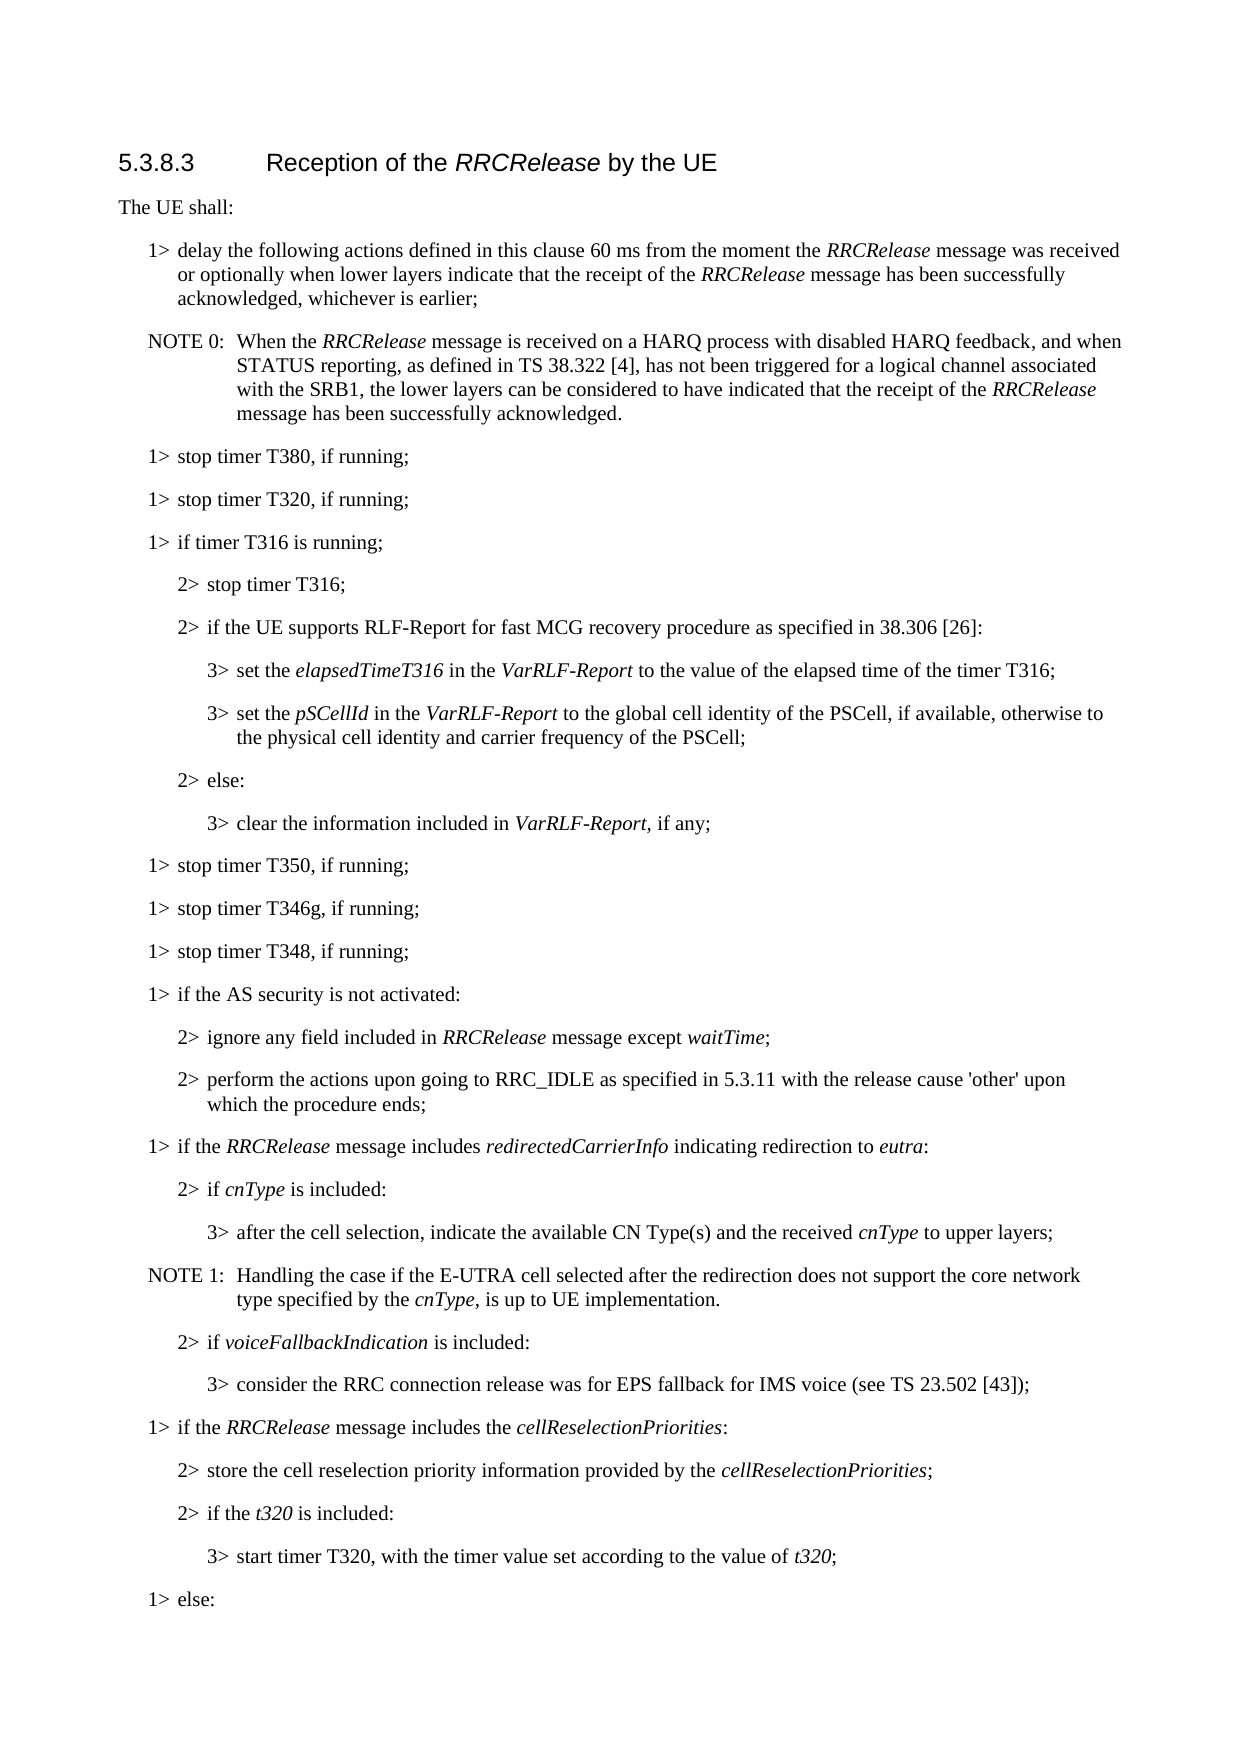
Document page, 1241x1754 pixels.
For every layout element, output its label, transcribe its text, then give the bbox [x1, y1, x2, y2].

text 1> else: [148, 1586, 1122, 1611]
subtitle 5.3.8.3 Reception of the RRCRelease by the UE [118, 148, 1122, 176]
text 2> store the cell reselection priority information provided by the cellReselectionPriorities; [177, 1458, 1122, 1482]
text 3> set the pSCellId in the VarRLF-Report to the global cell identity of the PSCell, if available, otherwise to the physical cell identity and carrier frequency of the PSCell; [207, 701, 1122, 749]
text 2> if the t320 is included: [177, 1501, 1122, 1525]
text 1> stop timer T380, if running; [148, 444, 1122, 468]
text 1> if the RRCRelease message includes redirectedCarrierInfo indicating redirection to eutra: [148, 1134, 1122, 1158]
text 2> if voiceFallbackIndication is included: [177, 1329, 1122, 1354]
text 1> stop timer T350, if running; [148, 853, 1122, 877]
text NOTE 0: When the RRCRelease message is received on a HARQ process with disabled HARQ feedback, and when STATUS reporting, as defined in TS 38.322 [4], has not been triggered for a logical channel associated with the SRB1, the lower layers can be considered to have indicated that the receipt of the RRCRelease message has been successfully acknowledged. [148, 329, 1122, 425]
text 1> if timer T316 is running; [148, 529, 1122, 554]
text 1> if the RRCRelease message includes the cellReselectionPriorities: [148, 1415, 1122, 1439]
text 3> clear the information included in VarRLF-Report, if any; [207, 811, 1122, 834]
text 3> after the cell selection, indicate the available CN Type(s) and the received cnType to upper layers; [207, 1220, 1122, 1244]
text The UE shall: [118, 195, 1122, 219]
text 1> stop timer T346g, if running; [148, 896, 1122, 920]
text 2> else: [177, 768, 1122, 792]
text 3> start timer T320, with the timer value set according to the value of t320; [207, 1544, 1122, 1568]
text 3> set the elapsedTimeT316 in the VarRLF-Report to the value of the elapsed time of the timer T316; [207, 658, 1122, 682]
text 2> if the UE supports RLF-Report for fast MCG recovery procedure as specified in 38.306 [26]: [177, 615, 1122, 639]
text 2> perform the actions upon going to RRC_IDLE as specified in 5.3.11 with the release cause 'other' upon which the procedure ends; [177, 1067, 1122, 1116]
text 2> stop timer T316; [177, 572, 1122, 596]
text NOTE 1: Handling the case if the E-UTRA cell selected after the redirection does not support the core network type specified by the cnType, is up to UE implementation. [148, 1263, 1122, 1311]
text 1> if the AS security is not activated: [148, 982, 1122, 1006]
text 2> if cnType is included: [177, 1177, 1122, 1201]
text 1> stop timer T320, if running; [148, 487, 1122, 511]
text 2> ignore any field included in RRCRelease message except waitTime; [177, 1024, 1122, 1049]
text 1> delay the following actions defined in this clause 60 ms from the moment the RRCRelease message was received or optionally when lower layers indicate that the receipt of the RRCRelease message has been successfully acknowledged, whichever is earlier; [148, 238, 1122, 310]
text 3> consider the RRC connection release was for EPS fallback for IMS voice (see TS 23.502 [43]); [207, 1372, 1122, 1396]
text 1> stop timer T348, if running; [148, 939, 1122, 963]
